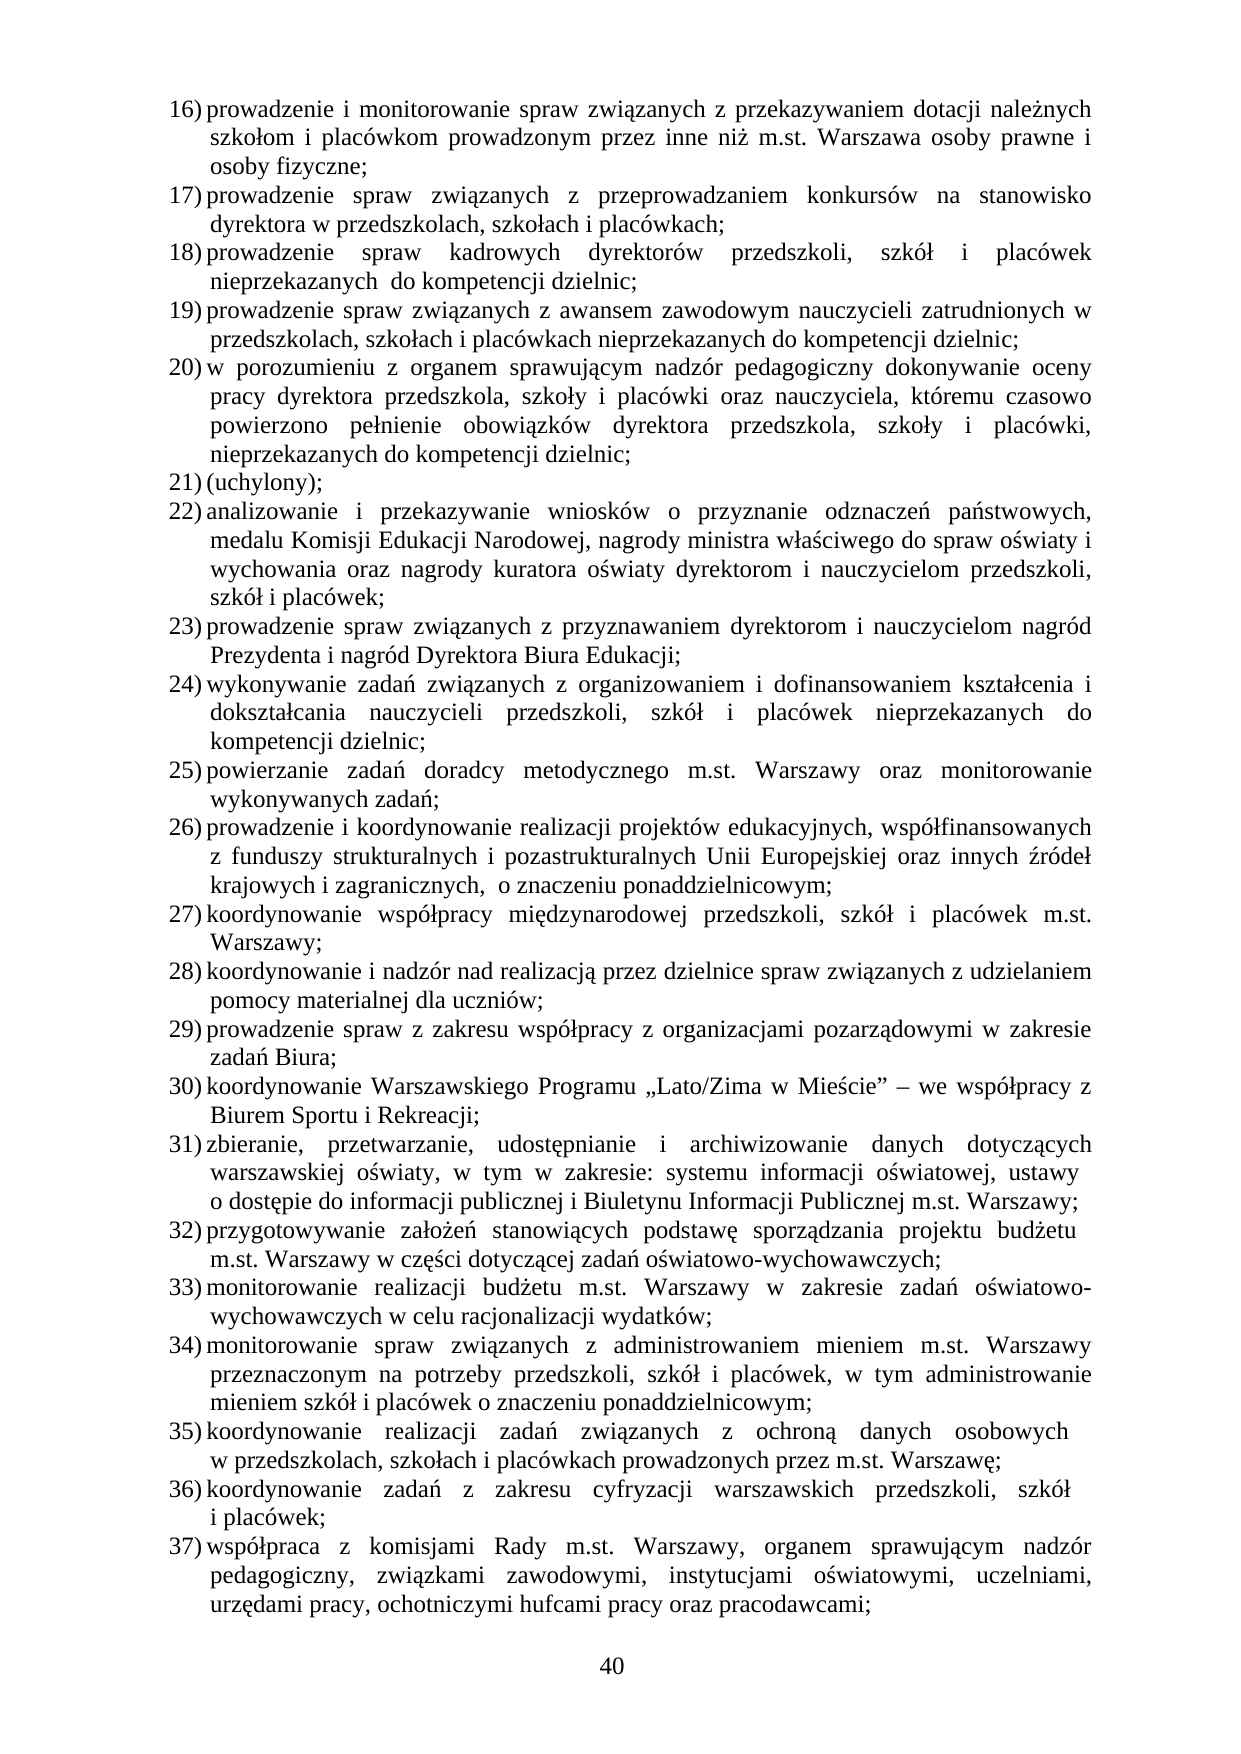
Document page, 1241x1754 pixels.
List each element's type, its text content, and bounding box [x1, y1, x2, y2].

list w porozumieniu z organem sprawującym nadzór pedagogiczny dokonywanie oceny pracy dyrektora przedszkola, szkoły i placówki oraz nauczyciela, któremu czasowo powierzono pełnienie obowiązków dyrektora przedszkola, szkoły i placówki, nieprzekazanych do kompetencji dzielnic; [169, 352, 1092, 467]
list prowadzenie i koordynowanie realizacji projektów edukacyjnych, współfinansowanych z funduszy strukturalnych i pozastrukturalnych Unii Europejskiej oraz innych źródeł krajowych i zagranicznych, o znaczeniu ponaddzielnicowym; [169, 812, 1092, 899]
list zbieranie, przetwarzanie, udostępnianie i archiwizowanie danych dotyczących warszawskiej oświaty, w tym w zakresie: systemu informacji oświatowej, ustawy o dostępie do informacji publicznej i Biuletynu Informacji Publicznej m.st. Warszawy; [169, 1129, 1092, 1215]
list współpraca z komisjami Rady m.st. Warszawy, organem sprawującym nadzór pedagogiczny, związkami zawodowymi, instytucjami oświatowymi, uczelniami, urzędami pracy, ochotniczymi hufcami pracy oraz pracodawcami; [169, 1531, 1092, 1617]
list (uchylony); [169, 467, 1092, 496]
list prowadzenie spraw kadrowych dyrektorów przedszkoli, szkół i placówek nieprzekazanych do kompetencji dzielnic; [169, 237, 1092, 295]
list prowadzenie i monitorowanie spraw związanych z przekazywaniem dotacji należnych szkołom i placówkom prowadzonym przez inne niż m.st. Warszawa osoby prawne i osoby fizyczne; [169, 94, 1092, 180]
list prowadzenie spraw związanych z przyznawaniem dyrektorom i nauczycielom nagród Prezydenta i nagród Dyrektora Biura Edukacji; [169, 611, 1092, 669]
list koordynowanie i nadzór nad realizacją przez dzielnice spraw związanych z udzielaniem pomocy materialnej dla uczniów; [169, 956, 1092, 1014]
list monitorowanie realizacji budżetu m.st. Warszawy w zakresie zadań oświatowo-wychowawczych w celu racjonalizacji wydatków; [169, 1272, 1092, 1330]
list prowadzenie spraw związanych z przeprowadzaniem konkursów na stanowisko dyrektora w przedszkolach, szkołach i placówkach; [169, 180, 1092, 237]
list przygotowywanie założeń stanowiących podstawę sporządzania projektu budżetu m.st. Warszawy w części dotyczącej zadań oświatowo-wychowawczych; [169, 1215, 1092, 1272]
list analizowanie i przekazywanie wniosków o przyznanie odznaczeń państwowych, medalu Komisji Edukacji Narodowej, nagrody ministra właściwego do spraw oświaty i wychowania oraz nagrody kuratora oświaty dyrektorom i nauczycielom przedszkoli, szkół i placówek; [169, 496, 1092, 611]
list prowadzenie spraw z zakresu współpracy z organizacjami pozarządowymi w zakresie zadań Biura; [169, 1014, 1092, 1071]
list koordynowanie współpracy międzynarodowej przedszkoli, szkół i placówek m.st. Warszawy; [169, 899, 1092, 956]
list prowadzenie spraw związanych z awansem zawodowym nauczycieli zatrudnionych w przedszkolach, szkołach i placówkach nieprzekazanych do kompetencji dzielnic; [169, 295, 1092, 352]
list koordynowanie zadań z zakresu cyfryzacji warszawskich przedszkoli, szkół i placówek; [169, 1474, 1092, 1531]
list monitorowanie spraw związanych z administrowaniem mieniem m.st. Warszawy przeznaczonym na potrzeby przedszkoli, szkół i placówek, w tym administrowanie mieniem szkół i placówek o znaczeniu ponaddzielnicowym; [169, 1330, 1092, 1416]
list wykonywanie zadań związanych z organizowaniem i dofinansowaniem kształcenia i dokształcania nauczycieli przedszkoli, szkół i placówek nieprzekazanych do kompetencji dzielnic; [169, 669, 1092, 755]
list koordynowanie Warszawskiego Programu „Lato/Zima w Mieście” – we współpracy z Biurem Sportu i Rekreacji; [169, 1071, 1092, 1129]
list powierzanie zadań doradcy metodycznego m.st. Warszawy oraz monitorowanie wykonywanych zadań; [169, 755, 1092, 812]
list koordynowanie realizacji zadań związanych z ochroną danych osobowych w przedszkolach, szkołach i placówkach prowadzonych przez m.st. Warszawę; [169, 1416, 1092, 1474]
